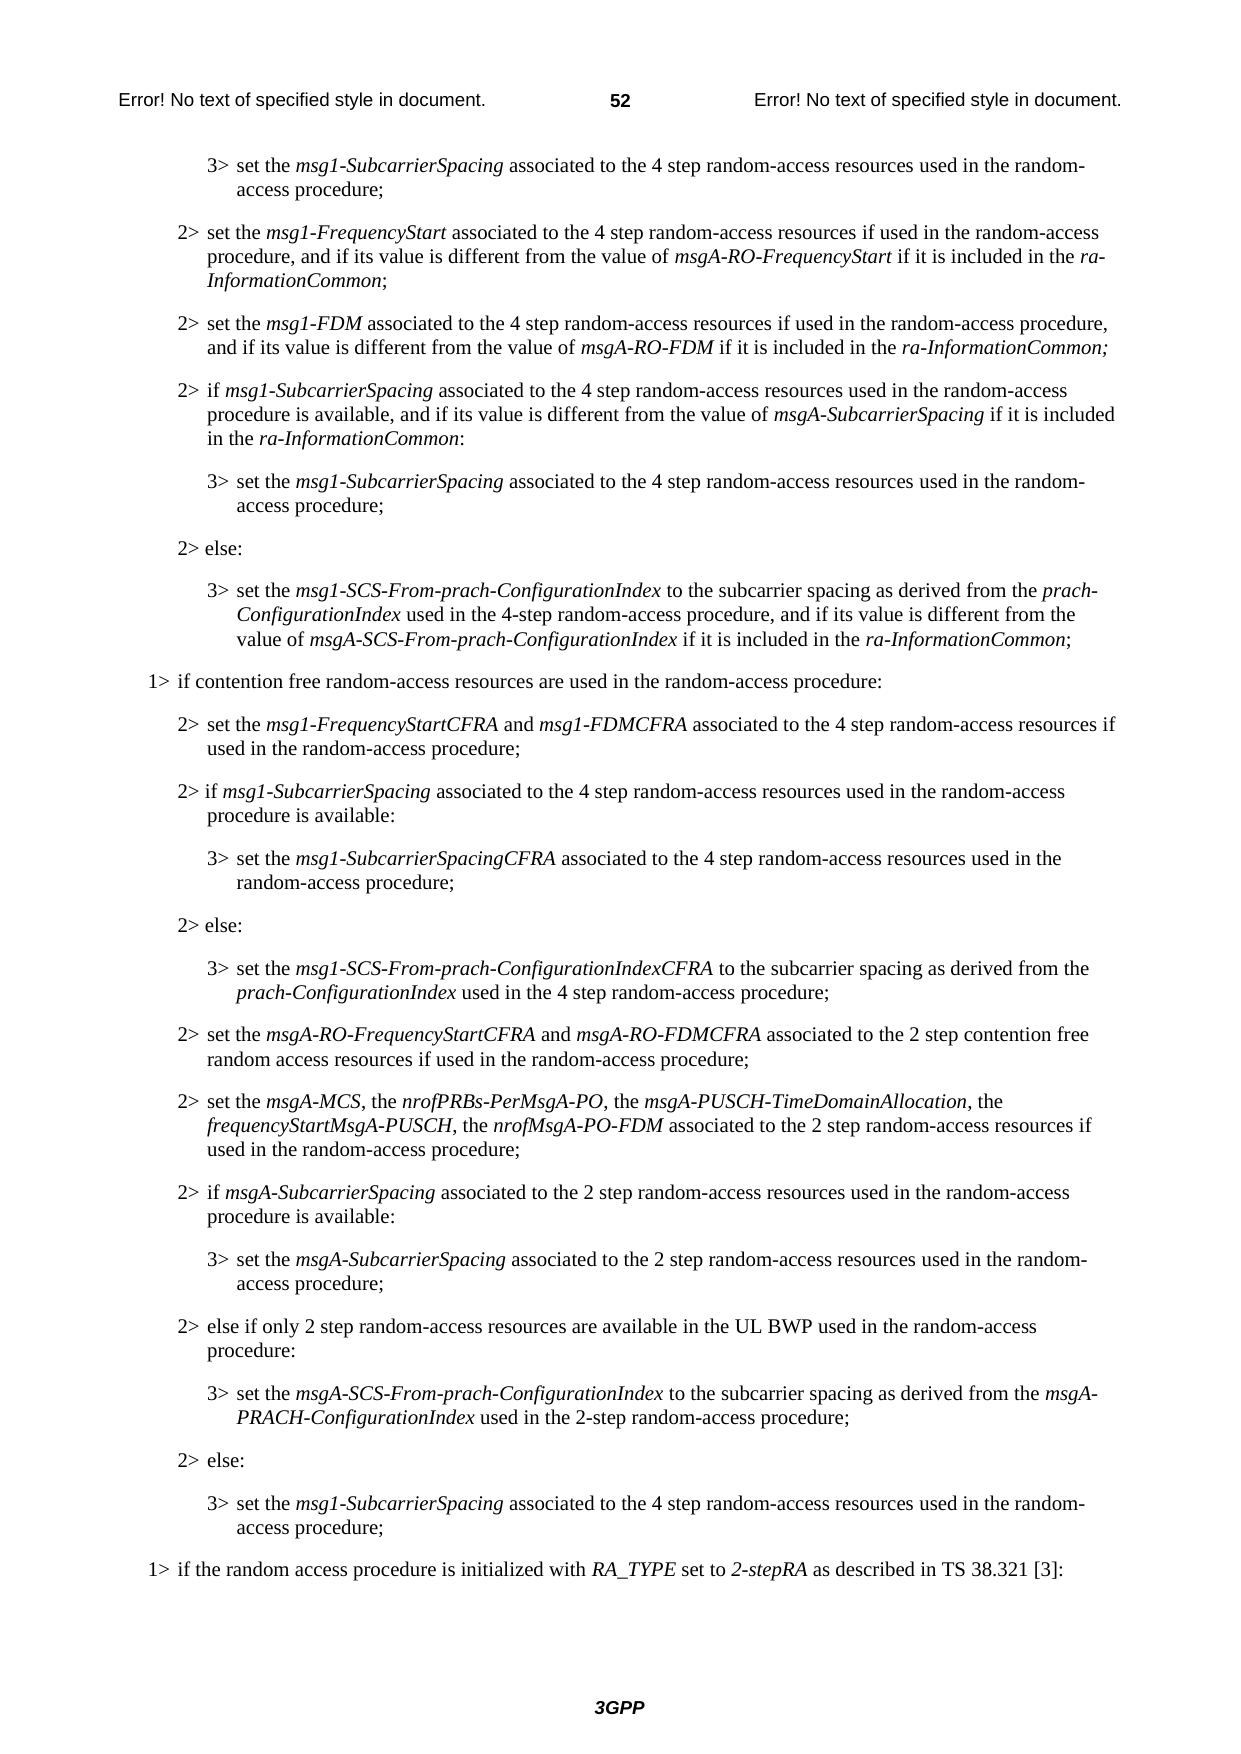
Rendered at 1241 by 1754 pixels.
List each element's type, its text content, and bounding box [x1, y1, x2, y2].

text 1> if the random access procedure is initialized with RA_TYPE set to 2-stepRA as described in TS 38.321 [3]: [148, 1557, 1122, 1581]
text 2> else: [177, 913, 1122, 937]
text 2> set the msgA-RO-FrequencyStartCFRA and msgA-RO-FDMCFRA associated to the 2 step contention free random access resources if used in the random-access procedure; [177, 1022, 1122, 1071]
text 2> else: [177, 536, 1122, 559]
text 3> set the msg1-SubcarrierSpacing associated to the 4 step random-access resources used in the random-access procedure; [207, 469, 1122, 517]
text 1> if contention free random-access resources are used in the random-access procedure: [148, 669, 1122, 693]
text 2> if msgA-SubcarrierSpacing associated to the 2 step random-access resources used in the random-access procedure is available: [177, 1180, 1122, 1228]
text 3> set the msg1-SCS-From-prach-ConfigurationIndexCFRA to the subcarrier spacing as derived from the prach-ConfigurationIndex used in the 4 step random-access procedure; [207, 956, 1122, 1004]
text 2> set the msg1-FrequencyStart associated to the 4 step random-access resources if used in the random-access procedure, and if its value is different from the value of msgA-RO-FrequencyStart if it is included in the ra-InformationCommon; [177, 220, 1122, 292]
text 3> set the msgA-SubcarrierSpacing associated to the 2 step random-access resources used in the random-access procedure; [207, 1247, 1122, 1295]
text 2> set the msg1-FDM associated to the 4 step random-access resources if used in the random-access procedure, and if its value is different from the value of msgA-RO-FDM if it is included in the ra-InformationCommon; [177, 311, 1122, 359]
text 3> set the msg1-SubcarrierSpacing associated to the 4 step random-access resources used in the random-access procedure; [207, 1491, 1122, 1539]
text 2> set the msg1-FrequencyStartCFRA and msg1-FDMCFRA associated to the 4 step random-access resources if used in the random-access procedure; [177, 712, 1122, 760]
text 3> set the msg1-SubcarrierSpacingCFRA associated to the 4 step random-access resources used in the random-access procedure; [207, 846, 1122, 894]
text 2> else: [177, 1448, 1122, 1472]
text 2> else if only 2 step random-access resources are available in the UL BWP used in the random-access procedure: [177, 1314, 1122, 1362]
text 2> set the msgA-MCS, the nrofPRBs-PerMsgA-PO, the msgA-PUSCH-TimeDomainAllocation, the frequencyStartMsgA-PUSCH, the nrofMsgA-PO-FDM associated to the 2 step random-access resources if used in the random-access procedure; [177, 1089, 1122, 1161]
text 3> set the msgA-SCS-From-prach-ConfigurationIndex to the subcarrier spacing as derived from the msgA-PRACH-ConfigurationIndex used in the 2-step random-access procedure; [207, 1381, 1122, 1429]
text 3> set the msg1-SubcarrierSpacing associated to the 4 step random-access resources used in the random-access procedure; [207, 153, 1122, 201]
text 3> set the msg1-SCS-From-prach-ConfigurationIndex to the subcarrier spacing as derived from the prach-ConfigurationIndex used in the 4-step random-access procedure, and if its value is different from the value of msgA-SCS-From-prach-ConfigurationIndex if it is included in the ra-InformationCommon; [207, 578, 1122, 651]
text 2> if msg1-SubcarrierSpacing associated to the 4 step random-access resources used in the random-access procedure is available, and if its value is different from the value of msgA-SubcarrierSpacing if it is included in the ra-InformationCommon: [177, 378, 1122, 450]
text 2> if msg1-SubcarrierSpacing associated to the 4 step random-access resources used in the random-access procedure is available: [177, 779, 1122, 827]
